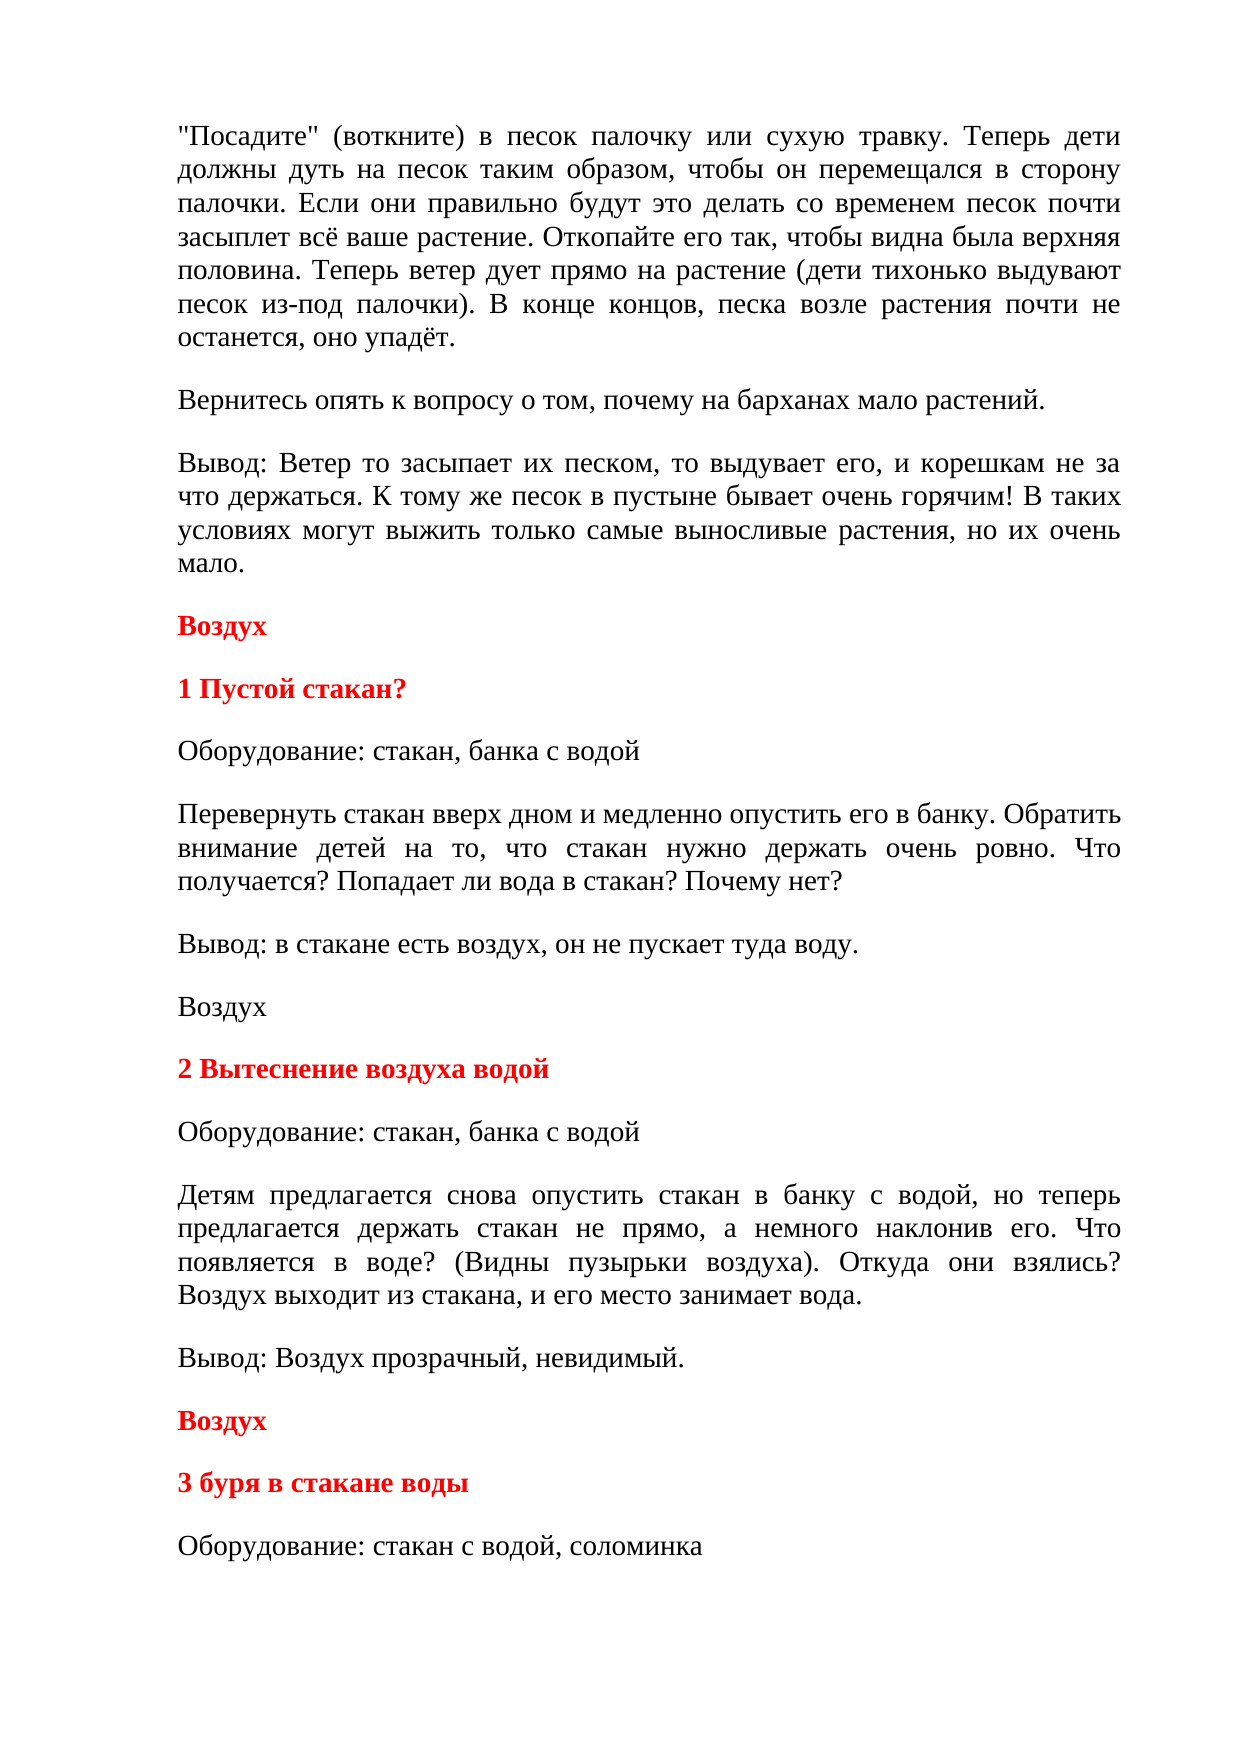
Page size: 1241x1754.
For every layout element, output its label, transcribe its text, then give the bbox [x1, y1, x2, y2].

text Воздух [177, 1403, 1122, 1436]
text Оборудование: стакан, банка с водой [177, 733, 1122, 767]
text 2 Вытеснение воздуха водой [177, 1051, 1122, 1085]
text Воздух [177, 608, 1122, 642]
text Вернитесь опять к вопросу о том, почему на барханах мало растений. [177, 382, 1122, 416]
text 1 Пустой стакан? [177, 671, 1122, 704]
text 3 буря в стакане воды [177, 1466, 1122, 1499]
text Воздух [177, 989, 1122, 1022]
text Вывод: Ветер то засыпает их песком, то выдувает его, и корешкам не за что держаться. К тому же песок в пустыне бывает очень горячим! В таких условиях могут выжить только самые выносливые растения, но их очень мало. [177, 445, 1122, 579]
text Детям предлагается снова опустить стакан в банку с водой, но теперь предлагается держать стакан не прямо, а немного наклонив его. Что появляется в воде? (Видны пузырьки воздуха). Откуда они взялись? Воздух выходит из стакана, и его место занимает вода. [177, 1177, 1122, 1311]
text Оборудование: стакан, банка с водой [177, 1114, 1122, 1148]
text Вывод: в стакане есть воздух, он не пускает туда воду. [177, 926, 1122, 959]
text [177, 118, 1122, 353]
text Вывод: Воздух прозрачный, невидимый. [177, 1340, 1122, 1374]
text Перевернуть стакан вверх дном и медленно опустить его в банку. Обратить внимание детей на то, что стакан нужно держать очень ровно. Что получается? Попадает ли вода в стакан? Почему нет? [177, 796, 1122, 897]
text Оборудование: стакан с водой, соломинка [177, 1528, 1122, 1562]
